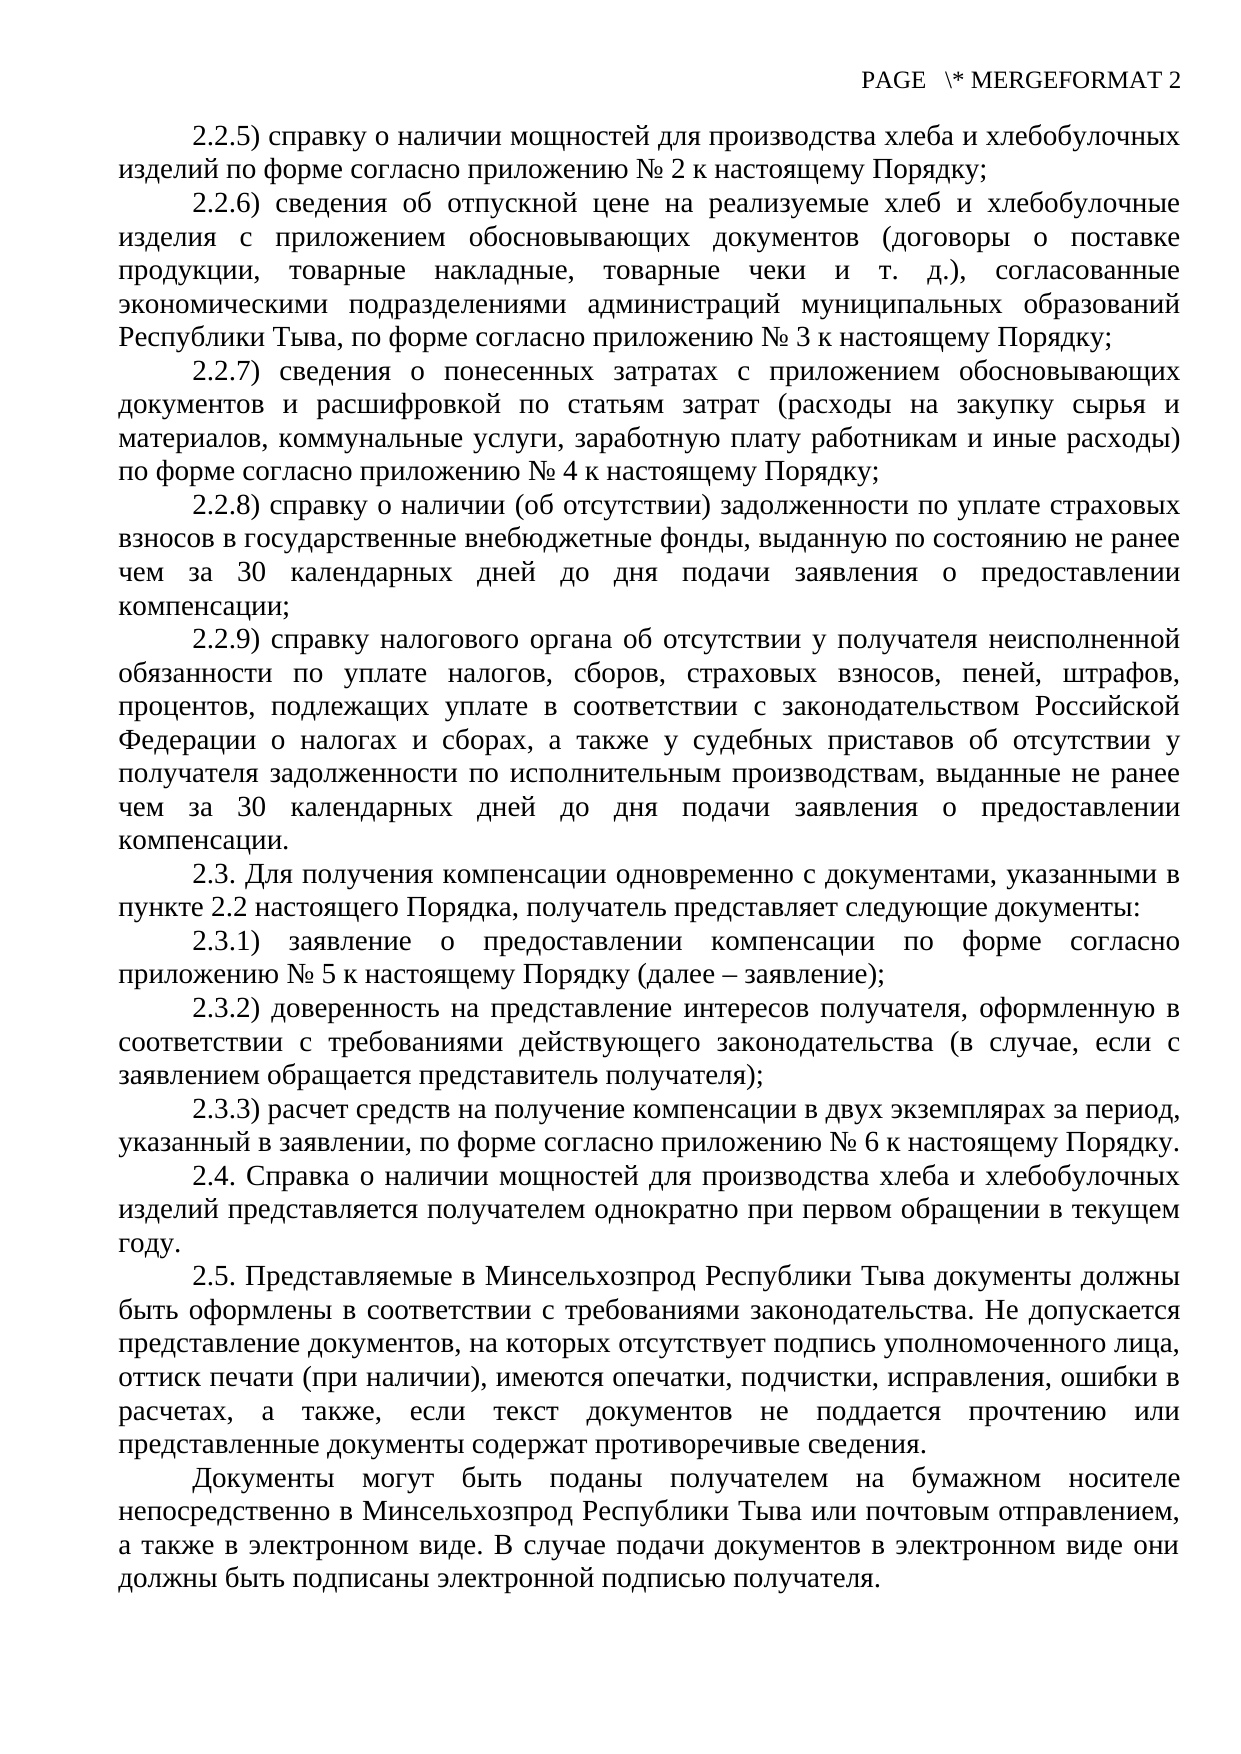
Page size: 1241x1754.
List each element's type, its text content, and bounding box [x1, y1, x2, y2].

text 2.3.1) заявление о предоставлении компенсации по форме согласно приложению № 5 к настоящему Порядку (далее – заявление); [118, 923, 1181, 990]
text 2.2.7) сведения о понесенных затратах с приложением обосновывающих документов и расшифровкой по статьям затрат (расходы на закупку сырья и материалов, коммунальные услуги, заработную плату работникам и иные расходы) по форме согласно приложению № 4 к настоящему Порядку; [118, 353, 1181, 487]
text 2.3. Для получения компенсации одновременно с документами, указанными в пункте 2.2 настоящего Порядка, получатель представляет следующие документы: [118, 856, 1181, 923]
text 2.3.3) расчет средств на получение компенсации в двух экземплярах за период, указанный в заявлении, по форме согласно приложению № 6 к настоящему Порядку. [118, 1091, 1181, 1158]
text 2.2.8) справку о наличии (об отсутствии) задолженности по уплате страховых взносов в государственные внебюджетные фонды, выданную по состоянию не ранее чем за 30 календарных дней до дня подачи заявления о предоставлении компенсации; [118, 487, 1181, 621]
text 2.4. Справка о наличии мощностей для производства хлеба и хлебобулочных изделий представляется получателем однократно при первом обращении в текущем году. [118, 1158, 1181, 1258]
text 2.5. Представляемые в Минсельхозпрод Республики Тыва документы должны быть оформлены в соответствии с требованиями законодательства. Не допускается представление документов, на которых отсутствует подпись уполномоченного лица, оттиск печати (при наличии), имеются опечатки, подчистки, исправления, ошибки в расчетах, а также, если текст документов не поддается прочтению или представленные документы содержат противоречивые сведения. [118, 1258, 1181, 1460]
text 2.2.6) сведения об отпускной цене на реализуемые хлеб и хлебобулочные изделия с приложением обосновывающих документов (договоры о поставке продукции, товарные накладные, товарные чеки и т. д.), согласованные экономическими подразделениями администраций муниципальных образований Республики Тыва, по форме согласно приложению № 3 к настоящему Порядку; [118, 185, 1181, 353]
text 2.2.5) справку о наличии мощностей для производства хлеба и хлебобулочных изделий по форме согласно приложению № 2 к настоящему Порядку; [118, 118, 1181, 185]
text Документы могут быть поданы получателем на бумажном носителе непосредственно в Минсельхозпрод Республики Тыва или почтовым отправлением, а также в электронном виде. В случае подачи документов в электронном виде они должны быть подписаны электронной подписью получателя. [118, 1460, 1181, 1594]
text 2.2.9) справку налогового органа об отсутствии у получателя неисполненной обязанности по уплате налогов, сборов, страховых взносов, пеней, штрафов, процентов, подлежащих уплате в соответствии с законодательством Российской Федерации о налогах и сборах, а также у судебных приставов об отсутствии у получателя задолженности по исполнительным производствам, выданные не ранее чем за 30 календарных дней до дня подачи заявления о предоставлении компенсации. [118, 621, 1181, 856]
text 2.3.2) доверенность на представление интересов получателя, оформленную в соответствии с требованиями действующего законодательства (в случае, если с заявлением обращается представитель получателя); [118, 990, 1181, 1091]
